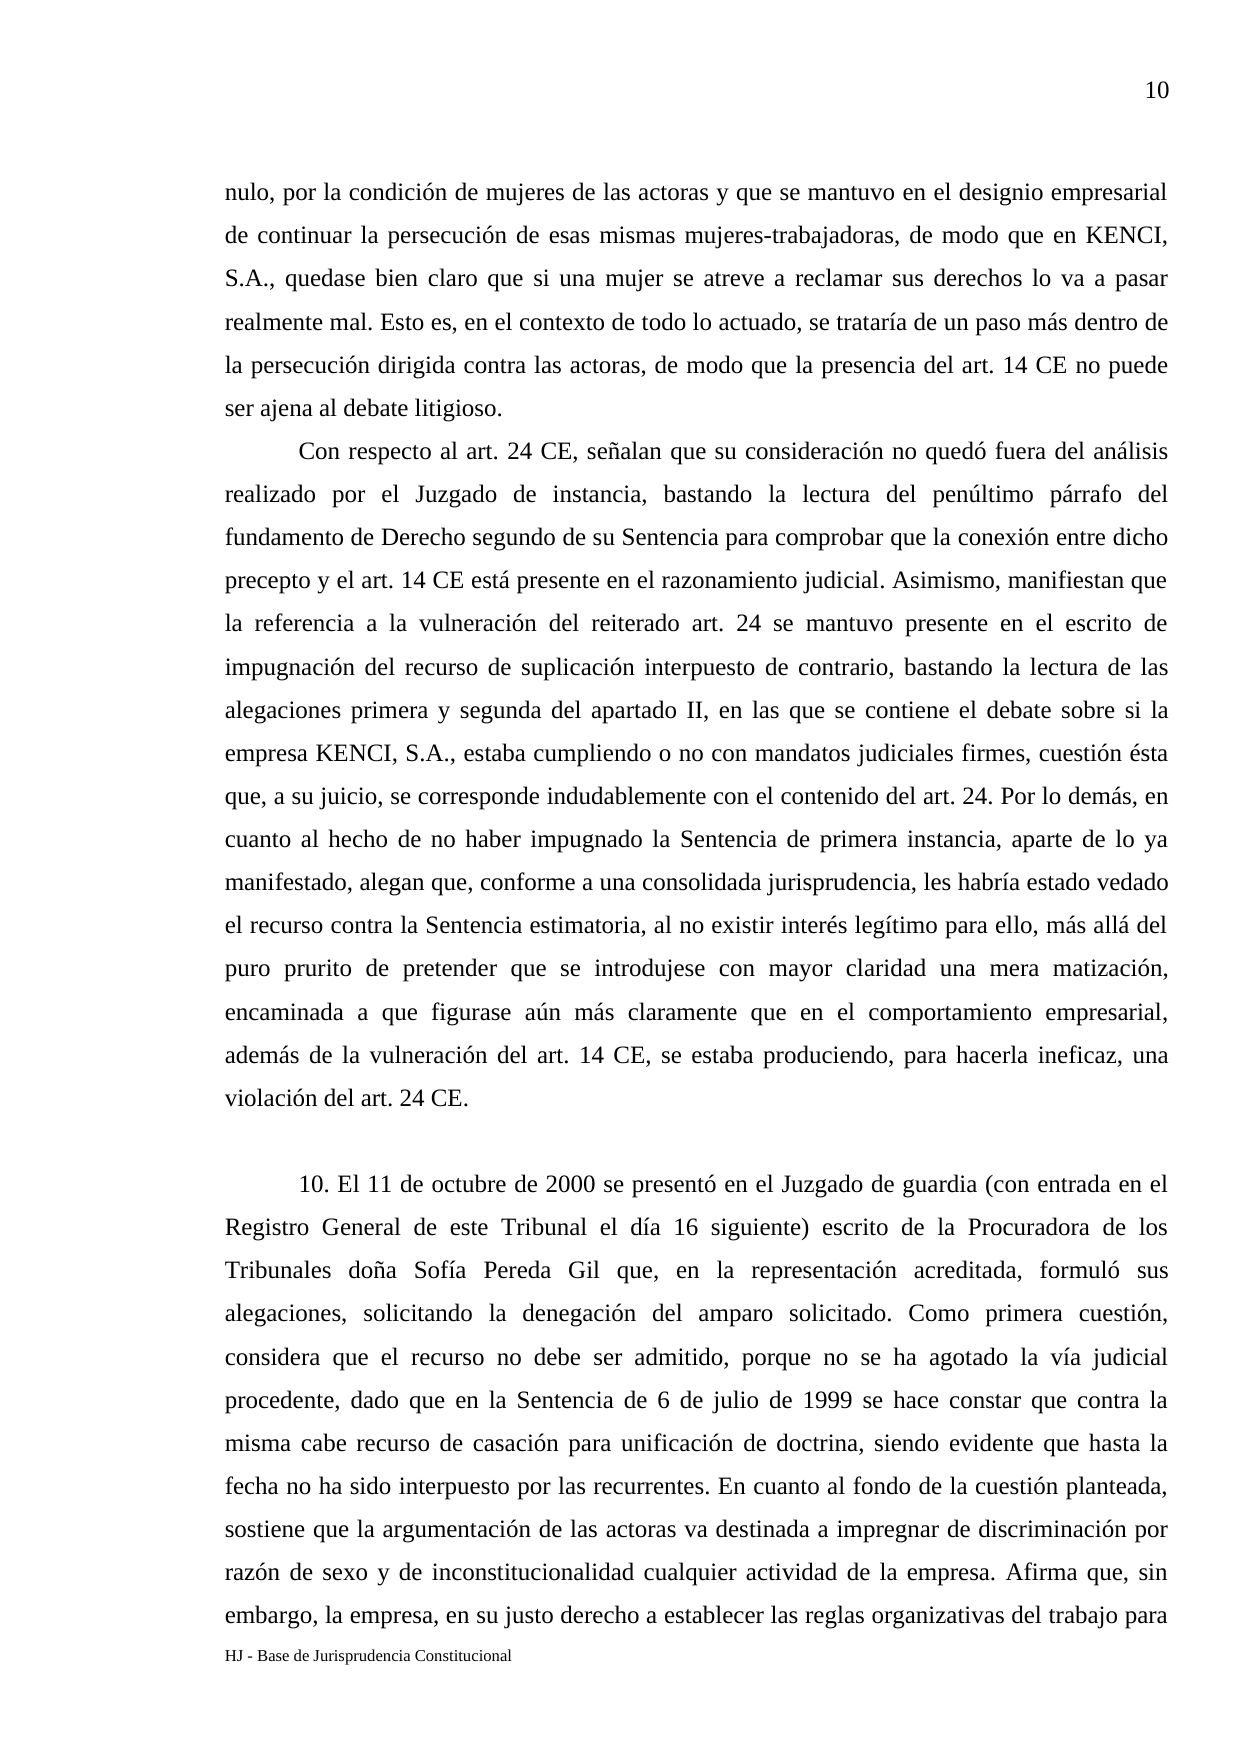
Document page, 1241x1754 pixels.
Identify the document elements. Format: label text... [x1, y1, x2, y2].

text Con respecto al art. 24 CE, señalan que su consideración no quedó fuera del análisis realizado por el Juzgado de instancia, bastando la lectura del penúltimo párrafo del fundamento de Derecho segundo de su Sentencia para comprobar que la conexión entre dicho precepto y el art. 14 CE está presente en el razonamiento judicial. Asimismo, manifiestan que la referencia a la vulneración del reiterado art. 24 se mantuvo presente en el escrito de impugnación del recurso de suplicación interpuesto de contrario, bastando la lectura de las alegaciones primera y segunda del apartado II, en las que se contiene el debate sobre si la empresa KENCI, S.A., estaba cumpliendo o no con mandatos judiciales firmes, cuestión ésta que, a su juicio, se corresponde indudablemente con el contenido del art. 24. Por lo demás, en cuanto al hecho de no haber impugnado la Sentencia de primera instancia, aparte de lo ya manifestado, alegan que, conforme a una consolidada jurisprudencia, les habría estado vedado el recurso contra la Sentencia estimatoria, al no existir interés legítimo para ello, más allá del puro prurito de pretender que se introdujese con mayor claridad una mera matización, encaminada a que figurase aún más claramente que en el comportamiento empresarial, además de la vulneración del art. 14 CE, se estaba produciendo, para hacerla ineficaz, una violación del art. 24 CE. [224, 436, 1169, 1112]
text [224, 177, 1169, 422]
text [224, 1169, 1169, 1629]
